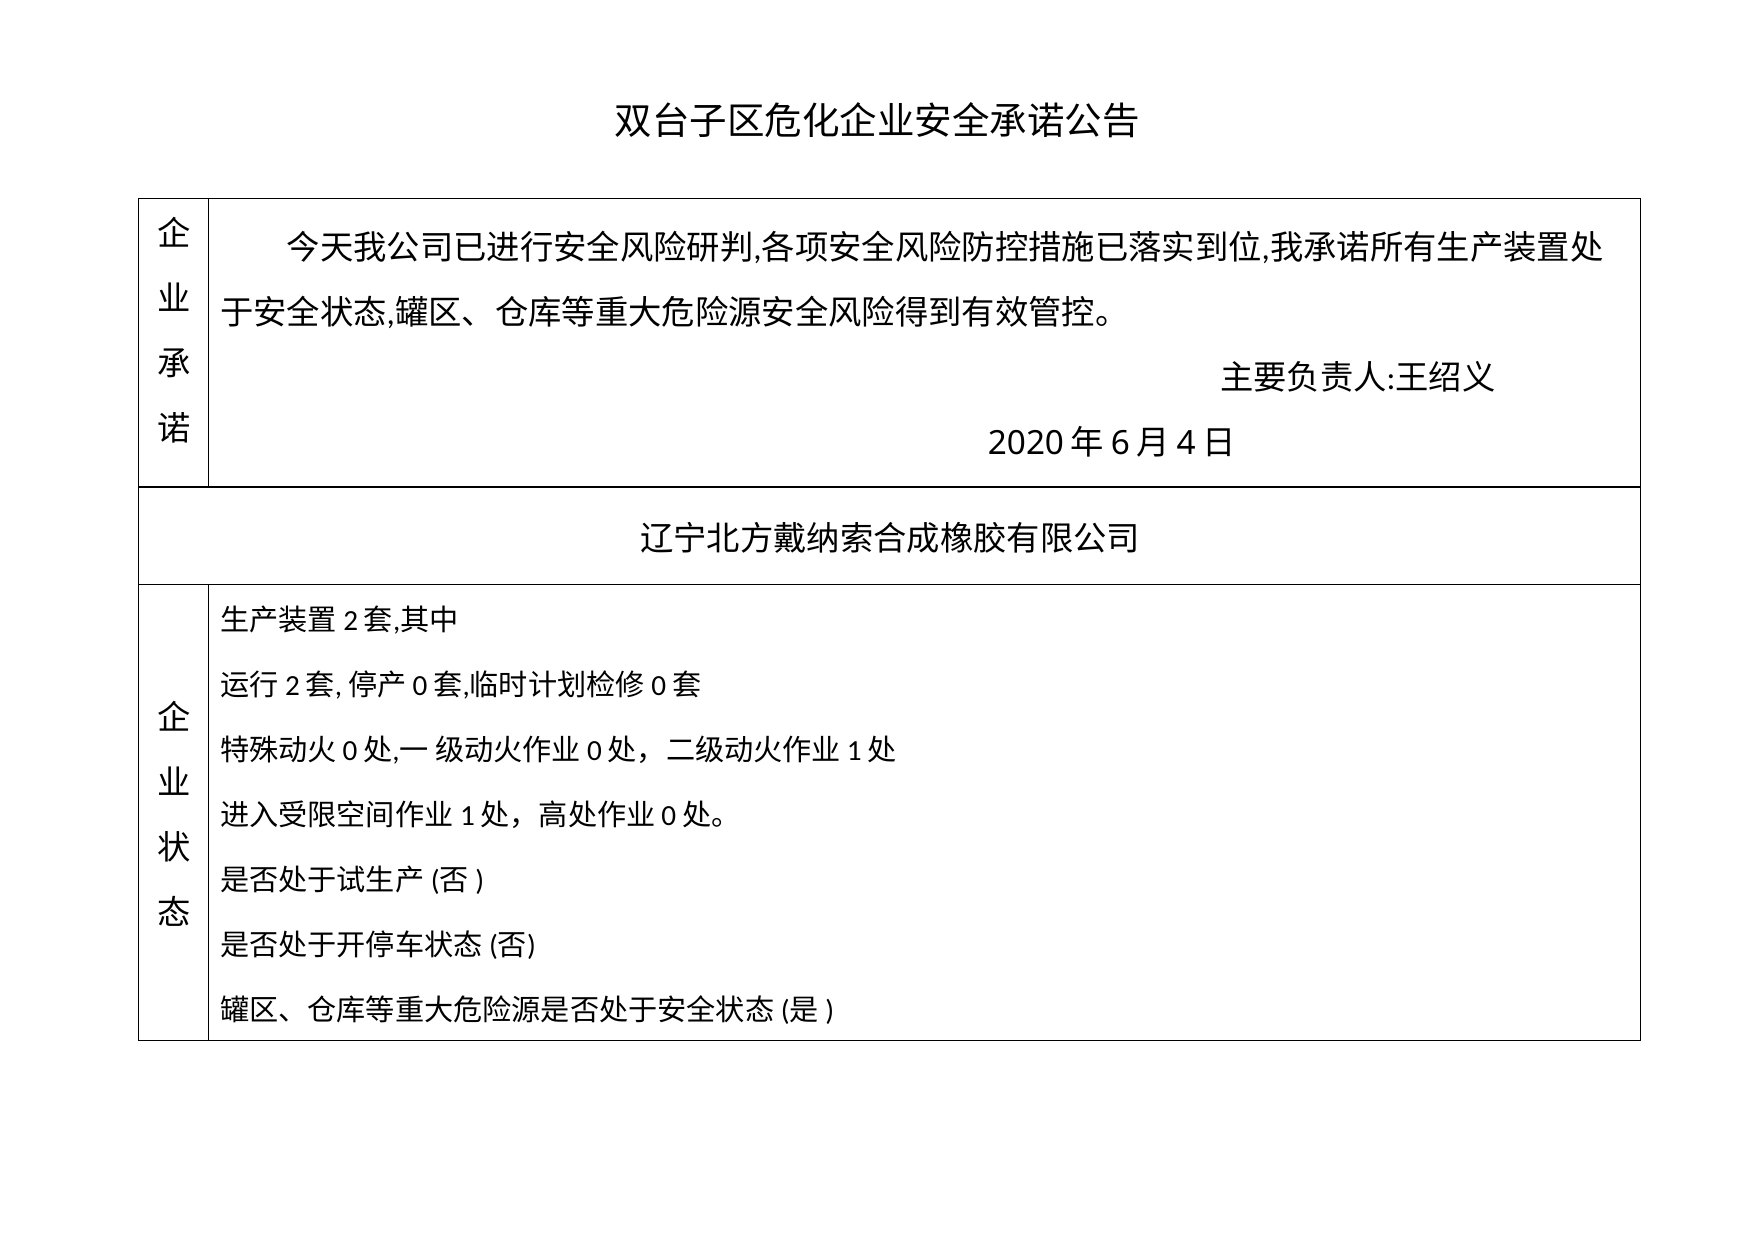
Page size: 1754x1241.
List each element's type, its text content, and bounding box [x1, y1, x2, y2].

table_cell 今天我公司已进行安全风险研判,各项安全风险防控措施已落实到位,我承诺所有生产装置处于安全状态,罐区、仓库等重大危险源安全风险得到有效管控。 主要负责人:王绍义 2020年6月4日 [209, 199, 1640, 486]
table_cell 企业承诺 [139, 199, 208, 486]
table_header 辽宁北方戴纳索合成橡胶有限公司 [139, 488, 1640, 584]
table_cell 企业状态 [139, 585, 208, 1040]
table_cell 生产装置 2套,其中 运行 2套, 停产0套,临时计划检修 0套 特殊动火0处,一 级动火作业0处，二级动火作业1处 进入受限空间作业 1处，高处作业0处。 是否处于试生产 (否 ) 是否处于开停车状态 (否) 罐区、仓库等重大危险源是否处于安全状态 (是 ) [209, 585, 1640, 1040]
